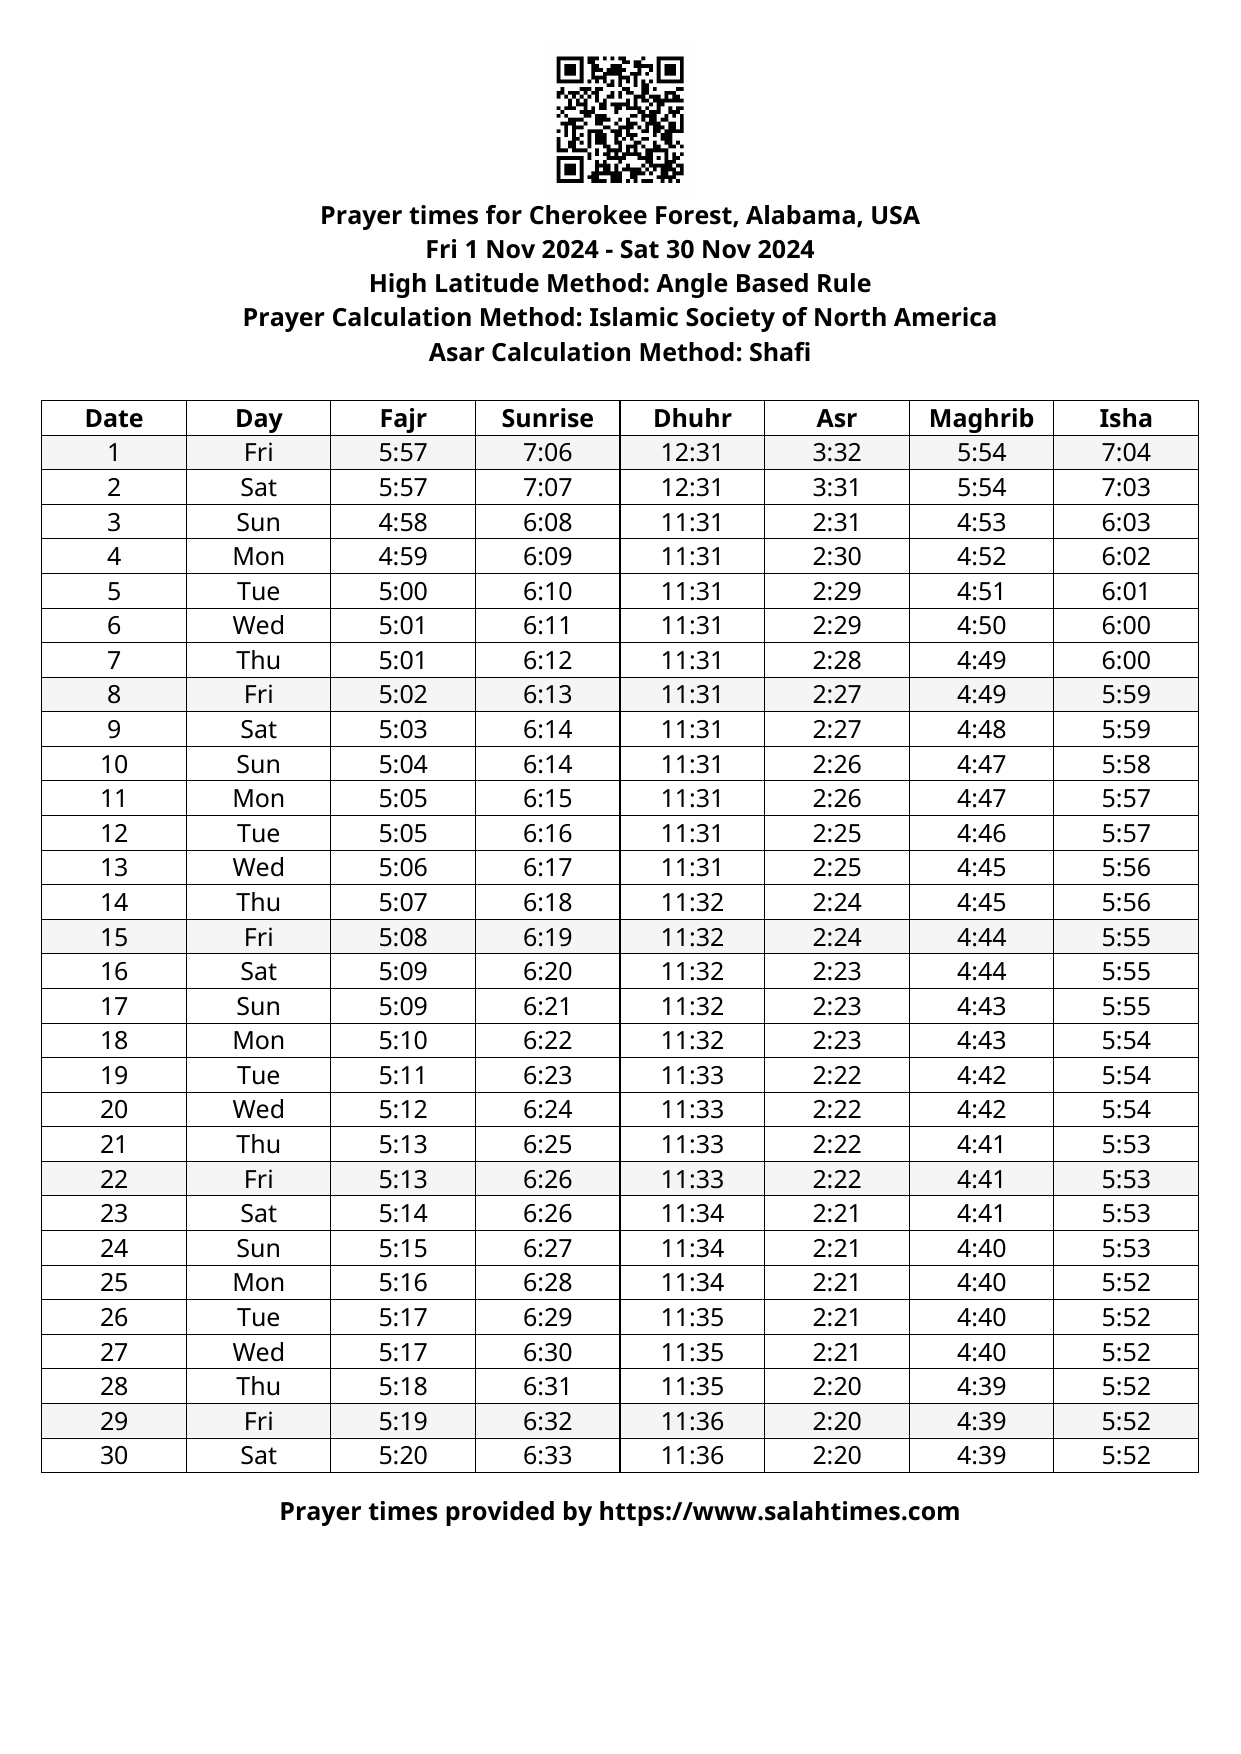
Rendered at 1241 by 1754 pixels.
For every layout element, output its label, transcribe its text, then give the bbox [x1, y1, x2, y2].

table_cell 2:20 [765, 1369, 909, 1403]
text High Latitude Method: Angle Based Rule [42, 266, 1198, 300]
table_cell 5:59 [1054, 712, 1198, 746]
table_cell 11:36 [621, 1404, 764, 1437]
table_cell 5:10 [331, 1024, 475, 1057]
table_cell 11:32 [621, 920, 764, 953]
table_cell 6:32 [476, 1404, 619, 1437]
table_cell 11:33 [621, 1162, 764, 1195]
table_cell 2:26 [765, 781, 909, 815]
table_cell 4:39 [910, 1439, 1053, 1472]
table_cell Thu [187, 1127, 330, 1161]
table_cell 11:31 [621, 574, 764, 607]
table_cell 2:22 [765, 1127, 909, 1161]
table_cell 1 [42, 436, 186, 469]
table_cell 2:25 [765, 816, 909, 849]
table_cell 6:00 [1054, 643, 1198, 677]
table_cell 21 [42, 1127, 186, 1161]
table_cell 5:57 [331, 470, 475, 504]
table_cell 5:03 [331, 712, 475, 746]
table_cell 6:21 [476, 989, 619, 1022]
table_cell 7:04 [1054, 436, 1198, 469]
table_cell 6:25 [476, 1127, 619, 1161]
table_header Asr [765, 401, 909, 434]
table_cell 2:29 [765, 609, 909, 642]
table_cell 6:22 [476, 1024, 619, 1057]
table_cell 4:40 [910, 1335, 1053, 1368]
table_cell 12 [42, 816, 186, 849]
table_cell 6:14 [476, 712, 619, 746]
table_cell 6:15 [476, 781, 619, 815]
table_cell 6:02 [1054, 539, 1198, 573]
table_cell Tue [187, 574, 330, 607]
table_cell 6:33 [476, 1439, 619, 1472]
table_cell 7:07 [476, 470, 619, 504]
table_cell 5:57 [1054, 781, 1198, 815]
table_cell 2:21 [765, 1266, 909, 1299]
picture [542, 41, 699, 198]
table_cell 12:31 [621, 470, 764, 504]
table_cell Fri [187, 436, 330, 469]
table_cell 4:39 [910, 1369, 1053, 1403]
table_cell 2:23 [765, 989, 909, 1022]
table_cell 6:08 [476, 505, 619, 538]
table_cell 6:31 [476, 1369, 619, 1403]
table_cell 6:12 [476, 643, 619, 677]
table_cell 4:41 [910, 1162, 1053, 1195]
table_cell 11:32 [621, 885, 764, 919]
table_cell 4:50 [910, 609, 1053, 642]
table_cell 5:55 [1054, 989, 1198, 1022]
table_cell 23 [42, 1196, 186, 1230]
table_cell 16 [42, 954, 186, 988]
table_cell 4:58 [331, 505, 475, 538]
table_cell 6:03 [1054, 505, 1198, 538]
table_cell 11:34 [621, 1231, 764, 1264]
table_cell Thu [187, 643, 330, 677]
table_cell 5:52 [1054, 1439, 1198, 1472]
table_cell 5:16 [331, 1266, 475, 1299]
table_cell 4:39 [910, 1404, 1053, 1437]
table_cell 11:31 [621, 781, 764, 815]
table_cell 6:26 [476, 1162, 619, 1195]
table_cell 7:06 [476, 436, 619, 469]
table_cell 11:33 [621, 1127, 764, 1161]
table_cell 5:08 [331, 920, 475, 953]
table_cell 5:09 [331, 954, 475, 988]
table_cell Wed [187, 609, 330, 642]
table_cell 2:27 [765, 712, 909, 746]
table_cell 5:09 [331, 989, 475, 1022]
table_cell 5:04 [331, 747, 475, 780]
table_cell 3 [42, 505, 186, 538]
table_cell 6:20 [476, 954, 619, 988]
table_cell 13 [42, 851, 186, 884]
table_cell 6:01 [1054, 574, 1198, 607]
table_cell 4:45 [910, 885, 1053, 919]
table_cell 2:26 [765, 747, 909, 780]
table_cell Tue [187, 816, 330, 849]
table_cell 25 [42, 1266, 186, 1299]
table_cell 9 [42, 712, 186, 746]
table_cell 11:31 [621, 678, 764, 711]
table_cell Sun [187, 1231, 330, 1264]
table_cell 4:44 [910, 954, 1053, 988]
text Fri 1 Nov 2024 - Sat 30 Nov 2024 [42, 232, 1198, 266]
table_cell Wed [187, 1093, 330, 1126]
table_cell 5:55 [1054, 920, 1198, 953]
table_cell 4:41 [910, 1127, 1053, 1161]
table_cell 2:23 [765, 954, 909, 988]
table_cell 2:24 [765, 920, 909, 953]
table_cell 2:21 [765, 1196, 909, 1230]
text Prayer Calculation Method: Islamic Society of North America [42, 300, 1198, 334]
table_cell 5:54 [1054, 1024, 1198, 1057]
table_cell Sat [187, 470, 330, 504]
table_cell Sun [187, 505, 330, 538]
table_cell 5:11 [331, 1058, 475, 1092]
table_cell 5:13 [331, 1127, 475, 1161]
table_cell Tue [187, 1058, 330, 1092]
table_cell 3:31 [765, 470, 909, 504]
table_cell Fri [187, 920, 330, 953]
table_cell 4:41 [910, 1196, 1053, 1230]
table_cell 4:44 [910, 920, 1053, 953]
table_cell 11:31 [621, 816, 764, 849]
table_header Date [42, 401, 186, 434]
table_cell 5:12 [331, 1093, 475, 1126]
table_cell 2:20 [765, 1404, 909, 1437]
table_cell 5:57 [331, 436, 475, 469]
text Prayer times provided by https://www.salahtimes.com [42, 1494, 1198, 1528]
table_cell 6:29 [476, 1300, 619, 1334]
table_cell 4:49 [910, 643, 1053, 677]
table_cell 6:23 [476, 1058, 619, 1092]
table_cell 15 [42, 920, 186, 953]
table_cell 5 [42, 574, 186, 607]
table_cell 2:29 [765, 574, 909, 607]
table_cell 2:22 [765, 1162, 909, 1195]
table_cell Sat [187, 712, 330, 746]
table_cell 8 [42, 678, 186, 711]
table_cell 5:54 [1054, 1093, 1198, 1126]
table_cell 28 [42, 1369, 186, 1403]
table_cell 22 [42, 1162, 186, 1195]
table_cell 5:17 [331, 1335, 475, 1368]
table_cell 5:20 [331, 1439, 475, 1472]
table_cell 5:19 [331, 1404, 475, 1437]
table_cell 2:21 [765, 1231, 909, 1264]
table_cell Fri [187, 1162, 330, 1195]
table_cell 6:27 [476, 1231, 619, 1264]
table_cell Fri [187, 1404, 330, 1437]
table_cell 5:52 [1054, 1369, 1198, 1403]
table_cell 4 [42, 539, 186, 573]
table_cell 5:53 [1054, 1162, 1198, 1195]
table_cell 6:00 [1054, 609, 1198, 642]
text Prayer times for Cherokee Forest, Alabama, USA [42, 198, 1198, 232]
table_cell 11:31 [621, 712, 764, 746]
table_cell 5:52 [1054, 1335, 1198, 1368]
table_cell 4:52 [910, 539, 1053, 573]
table_cell 6:24 [476, 1093, 619, 1126]
table_header Isha [1054, 401, 1198, 434]
table_cell 5:00 [331, 574, 475, 607]
table_cell 11:31 [621, 609, 764, 642]
table_cell 11:35 [621, 1300, 764, 1334]
table_cell 27 [42, 1335, 186, 1368]
table_cell 2:23 [765, 1024, 909, 1057]
table_cell 5:14 [331, 1196, 475, 1230]
table_cell 2:25 [765, 851, 909, 884]
table_cell 2:27 [765, 678, 909, 711]
table_cell 4:42 [910, 1093, 1053, 1126]
table_cell 6:16 [476, 816, 619, 849]
table_cell Mon [187, 781, 330, 815]
table_cell 4:40 [910, 1266, 1053, 1299]
table_cell 2:22 [765, 1093, 909, 1126]
table_cell 11:32 [621, 989, 764, 1022]
table_cell 4:53 [910, 505, 1053, 538]
table_cell 6:19 [476, 920, 619, 953]
table_cell 6:28 [476, 1266, 619, 1299]
table_cell 4:49 [910, 678, 1053, 711]
table_cell 4:46 [910, 816, 1053, 849]
table_cell 12:31 [621, 436, 764, 469]
table_cell 5:53 [1054, 1196, 1198, 1230]
table_cell Sun [187, 989, 330, 1022]
table_cell 5:54 [910, 470, 1053, 504]
table_cell 4:40 [910, 1231, 1053, 1264]
table_cell 18 [42, 1024, 186, 1057]
table_cell Wed [187, 851, 330, 884]
table_cell 11:33 [621, 1093, 764, 1126]
table_cell 5:57 [1054, 816, 1198, 849]
table_cell 5:18 [331, 1369, 475, 1403]
table_cell 6:09 [476, 539, 619, 573]
table_cell 5:13 [331, 1162, 475, 1195]
table_cell 4:42 [910, 1058, 1053, 1092]
table_cell 5:54 [1054, 1058, 1198, 1092]
table_cell 5:54 [910, 436, 1053, 469]
table_cell 5:52 [1054, 1404, 1198, 1437]
table_cell 24 [42, 1231, 186, 1264]
table_header Dhuhr [621, 401, 764, 434]
table_cell 5:52 [1054, 1266, 1198, 1299]
table_cell 19 [42, 1058, 186, 1092]
table_cell 14 [42, 885, 186, 919]
table_cell 6:14 [476, 747, 619, 780]
table_cell 11:31 [621, 851, 764, 884]
table_cell 4:47 [910, 781, 1053, 815]
table_cell 11:34 [621, 1266, 764, 1299]
table_cell 2:28 [765, 643, 909, 677]
table_header Sunrise [476, 401, 619, 434]
table_cell Sat [187, 954, 330, 988]
table_cell 3:32 [765, 436, 909, 469]
table_cell 6:17 [476, 851, 619, 884]
table_cell 5:01 [331, 643, 475, 677]
table_cell 4:43 [910, 989, 1053, 1022]
table_header Day [187, 401, 330, 434]
table_cell 20 [42, 1093, 186, 1126]
table_cell Sat [187, 1439, 330, 1472]
table_cell 5:55 [1054, 954, 1198, 988]
table_cell 6:30 [476, 1335, 619, 1368]
table_cell 11:32 [621, 1024, 764, 1057]
table_cell 5:53 [1054, 1127, 1198, 1161]
table_cell Fri [187, 678, 330, 711]
table_cell 2:31 [765, 505, 909, 538]
table_cell 5:05 [331, 816, 475, 849]
table_cell 11:35 [621, 1335, 764, 1368]
table_header Fajr [331, 401, 475, 434]
table_cell 5:59 [1054, 678, 1198, 711]
table_cell 11:31 [621, 643, 764, 677]
table_cell 11:35 [621, 1369, 764, 1403]
table_cell 5:07 [331, 885, 475, 919]
table_cell 6:10 [476, 574, 619, 607]
table_cell 5:58 [1054, 747, 1198, 780]
table_cell 11:31 [621, 747, 764, 780]
table_cell 4:40 [910, 1300, 1053, 1334]
table_cell 30 [42, 1439, 186, 1472]
table_cell 6 [42, 609, 186, 642]
table_cell 11:32 [621, 954, 764, 988]
table_cell 7:03 [1054, 470, 1198, 504]
table_cell 6:18 [476, 885, 619, 919]
table_cell 5:01 [331, 609, 475, 642]
table_cell 4:48 [910, 712, 1053, 746]
table_cell 5:15 [331, 1231, 475, 1264]
table_cell 26 [42, 1300, 186, 1334]
table_cell 11:31 [621, 505, 764, 538]
table_cell 4:45 [910, 851, 1053, 884]
table_cell 5:53 [1054, 1231, 1198, 1264]
table_cell 11:34 [621, 1196, 764, 1230]
table_cell 6:26 [476, 1196, 619, 1230]
table_cell Thu [187, 1369, 330, 1403]
table_cell 29 [42, 1404, 186, 1437]
table_cell 11:31 [621, 539, 764, 573]
table_cell 5:56 [1054, 885, 1198, 919]
table_header Maghrib [910, 401, 1053, 434]
table_cell 5:06 [331, 851, 475, 884]
table_cell 5:02 [331, 678, 475, 711]
table_cell 4:51 [910, 574, 1053, 607]
text Asar Calculation Method: Shafi [42, 334, 1198, 368]
table_cell Mon [187, 1266, 330, 1299]
table_cell 10 [42, 747, 186, 780]
table_cell Tue [187, 1300, 330, 1334]
table_cell 2:30 [765, 539, 909, 573]
table_cell 2:21 [765, 1300, 909, 1334]
table_cell 5:52 [1054, 1300, 1198, 1334]
table_cell Wed [187, 1335, 330, 1368]
table_cell 2:22 [765, 1058, 909, 1092]
table_cell Sun [187, 747, 330, 780]
table_cell 2:24 [765, 885, 909, 919]
table_cell Sat [187, 1196, 330, 1230]
table_cell 5:17 [331, 1300, 475, 1334]
table_cell Mon [187, 1024, 330, 1057]
table_cell 2:21 [765, 1335, 909, 1368]
table_cell 2 [42, 470, 186, 504]
table_cell 5:56 [1054, 851, 1198, 884]
table_cell 7 [42, 643, 186, 677]
table_cell Thu [187, 885, 330, 919]
table_cell 2:20 [765, 1439, 909, 1472]
table_cell 4:59 [331, 539, 475, 573]
table_cell 4:47 [910, 747, 1053, 780]
table_cell 11 [42, 781, 186, 815]
table_cell 5:05 [331, 781, 475, 815]
table_cell 17 [42, 989, 186, 1022]
table_cell Mon [187, 539, 330, 573]
table_cell 11:36 [621, 1439, 764, 1472]
table_cell 6:13 [476, 678, 619, 711]
table_cell 4:43 [910, 1024, 1053, 1057]
table_cell 6:11 [476, 609, 619, 642]
table_cell 11:33 [621, 1058, 764, 1092]
